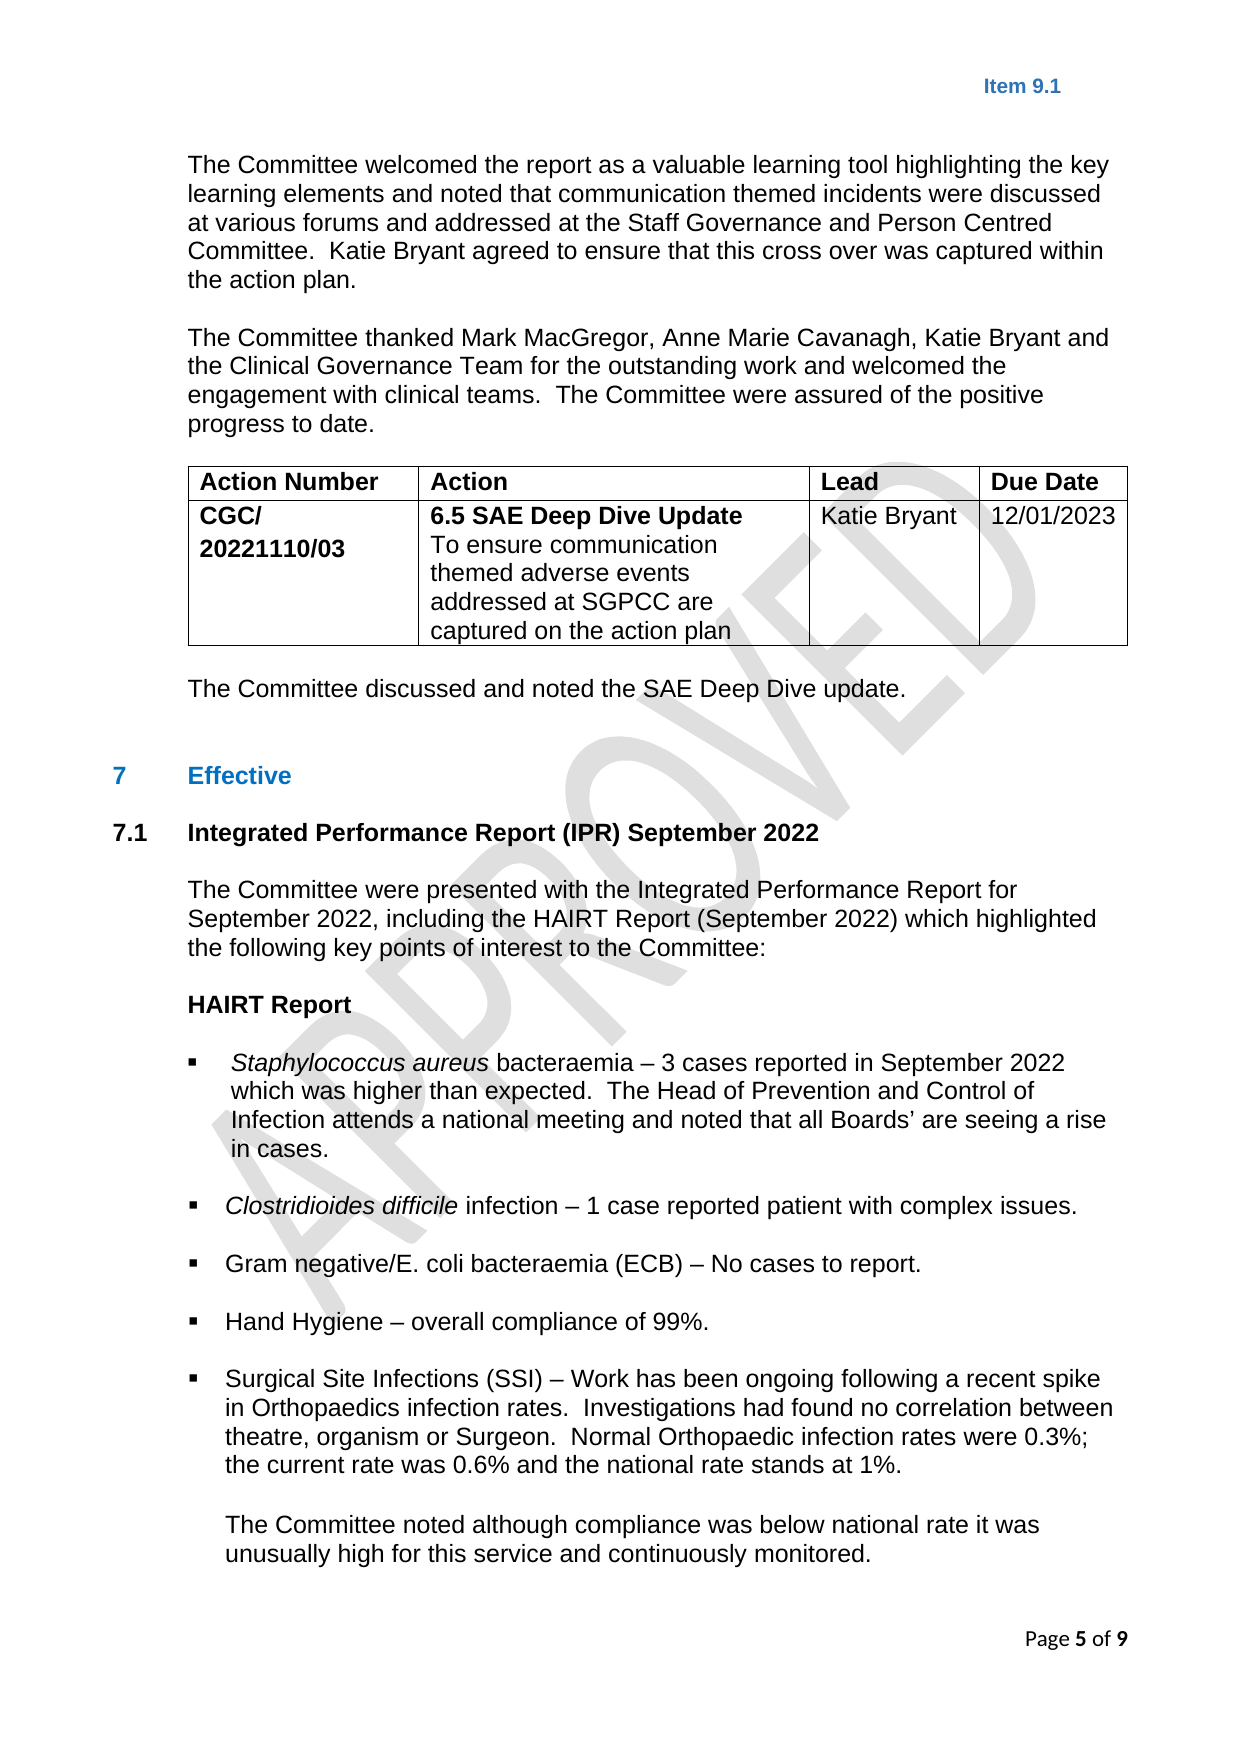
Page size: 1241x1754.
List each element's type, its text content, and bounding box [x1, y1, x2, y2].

list Surgical Site Infections (SSI) – Work has been ongoing following a recent spike in Orthopaedics infection rates. Investigations had found no correlation between theatre, organism or Surgeon. Normal Orthopaedic infection rates were 0.3%; the current rate was 0.6% and the national rate stands at 1%. [187, 1364, 1128, 1479]
text 7 Effective [112, 761, 1128, 817]
list Clostridioides difficile infection – 1 case reported patient with complex issues. [187, 1191, 1128, 1249]
text The Committee welcomed the report as a valuable learning tool highlighting the key learning elements and noted that communication themed incidents were discussed at various forums and addressed at the Staff Governance and Person Centred Committee. Katie Bryant agreed to ensure that this cross over was captured within the action plan. [187, 150, 1128, 294]
list Staphylococcus aureus bacteraemia – 3 cases reported in September 2022 which was higher than expected. The Head of Prevention and Control of Infection attends a national meeting and noted that all Boards’ are seeing a rise in cases. [186, 1047, 1128, 1163]
list Hand Hygiene – overall compliance of 99%. [187, 1307, 1128, 1335]
table_header Action Number [189, 467, 418, 500]
list The Committee noted although compliance was below national rate it was unusually high for this service and continuously monitored. [225, 1510, 1128, 1568]
list Gram negative/E. coli bacteraemia (ECB) – No cases to report. [187, 1249, 1128, 1307]
list 7.1 Integrated Performance Report (IPR) September 2022 [112, 817, 1128, 846]
list The Committee were presented with the Integrated Performance Report for September 2022, including the HAIRT Report (September 2022) which highlighted the following key points of interest to the Committee: [187, 875, 1128, 961]
table_header Due Date [980, 467, 1127, 500]
table_cell CGC/20221110/03 [189, 501, 418, 645]
text The Committee discussed and noted the SAE Deep Dive update. [187, 674, 1128, 703]
list HAIRT Report [187, 990, 1128, 1019]
table_cell Katie Bryant [810, 501, 979, 645]
table_header Lead [810, 467, 979, 500]
table_cell 6.5 SAE Deep Dive Update To ensure communication themed adverse events addressed at SGPCC are captured on the action plan [419, 501, 809, 645]
table_header Action [419, 467, 809, 500]
text The Committee thanked Mark MacGregor, Anne Marie Cavanagh, Katie Bryant and the Clinical Governance Team for the outstanding work and welcomed the engagement with clinical teams. The Committee were assured of the positive progress to date. [187, 322, 1128, 437]
table_cell 12/01/2023 [980, 501, 1127, 645]
